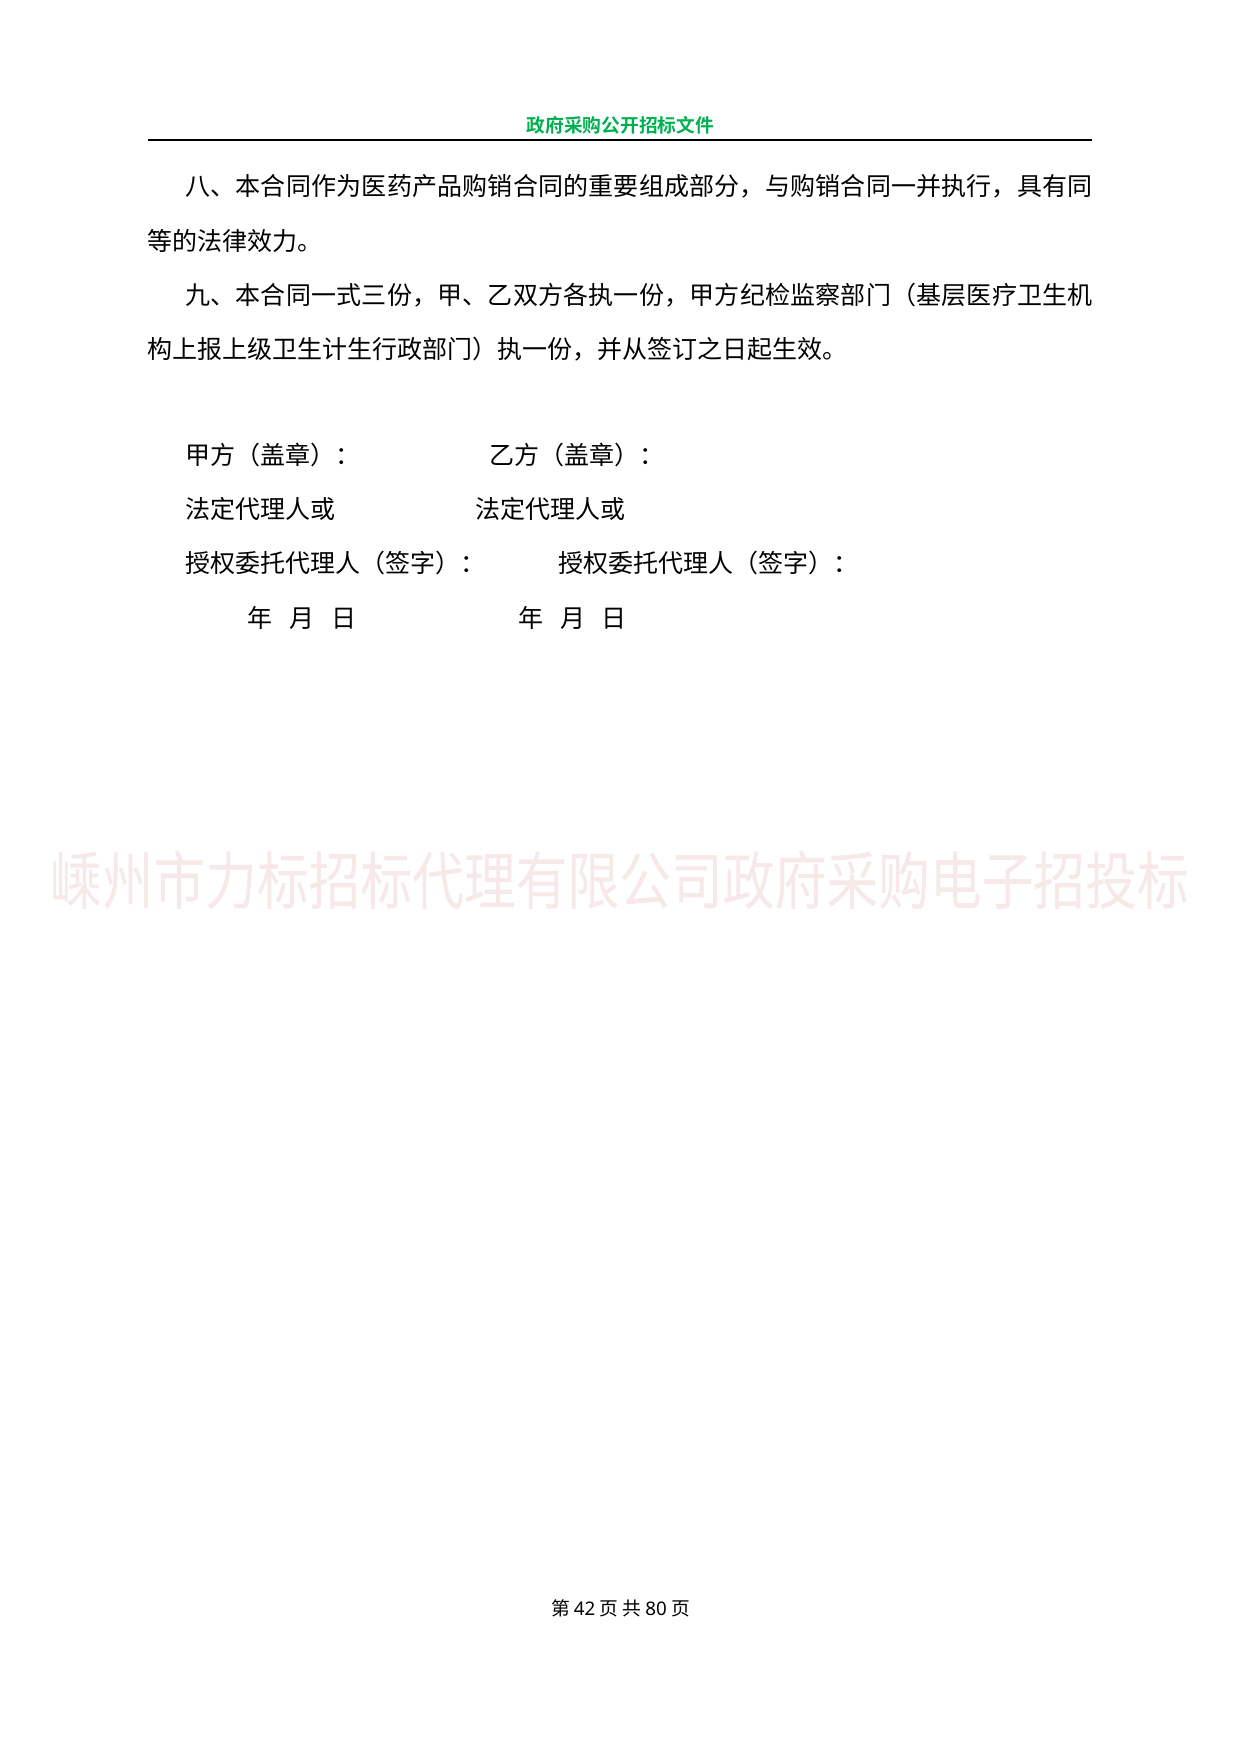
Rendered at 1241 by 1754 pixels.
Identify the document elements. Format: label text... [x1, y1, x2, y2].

text 授权委托代理人（签字）： 授权委托代理人（签字）： [148, 544, 1092, 580]
text 年 月 日 年 月 日 [148, 598, 1092, 634]
text 甲方（盖章）： 乙方（盖章）： [148, 435, 1092, 471]
text 法定代理人或 法定代理人或 [148, 489, 1092, 526]
text 八、本合同作为医药产品购销合同的重要组成部分，与购销合同一并执行，具有同等的法律效力。 [148, 167, 1092, 257]
text 九、本合同一式三份，甲、乙双方各执一份，甲方纪检监察部门（基层医疗卫生机构上报上级卫生计生行政部门）执一份，并从签订之日起生效。 [148, 275, 1092, 366]
